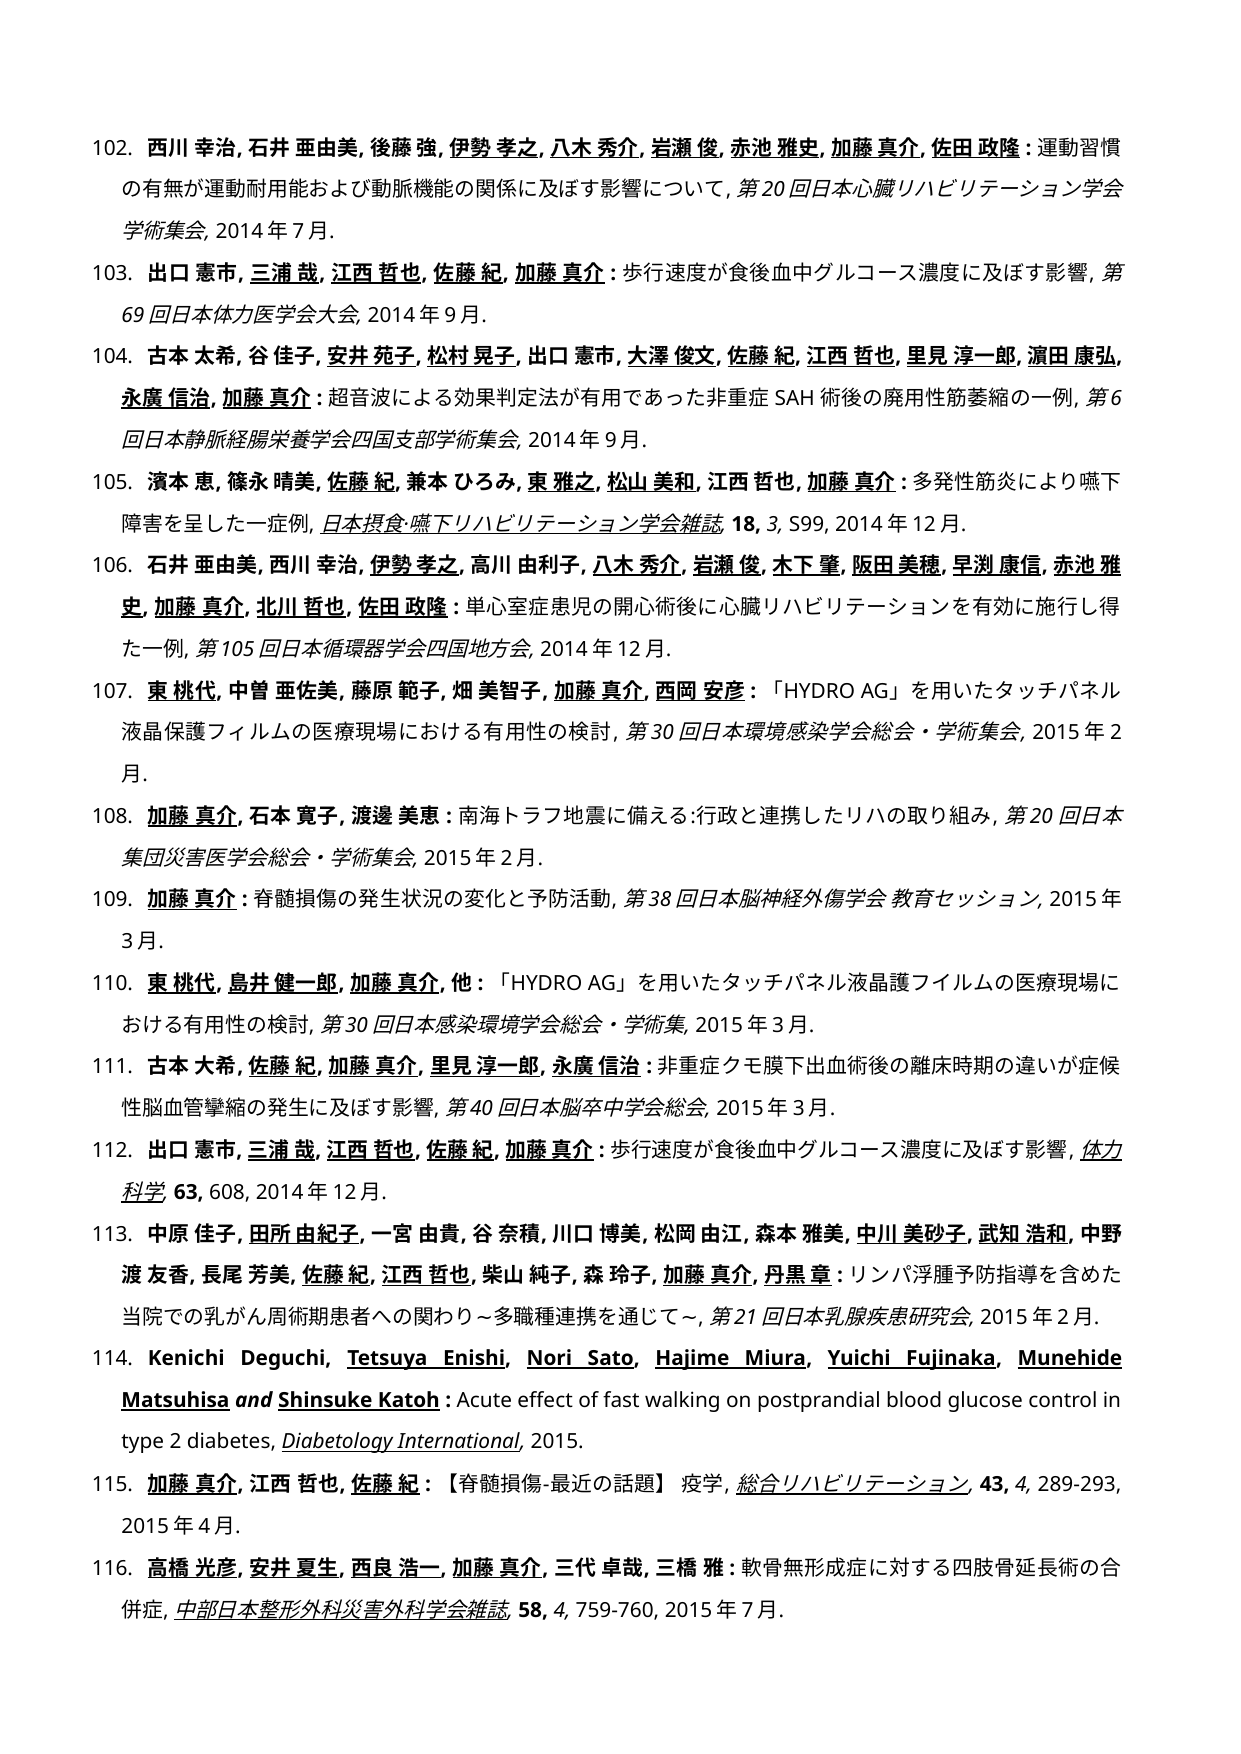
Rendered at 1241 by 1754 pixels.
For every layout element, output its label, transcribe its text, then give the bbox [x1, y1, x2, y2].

list 濱本 恵, 篠永 晴美, 佐藤 紀, 兼本 ひろみ, 東 雅之, 松山 美和, 江西 哲也, 加藤 真介 : 多発性筋炎により嚥下障害を呈した一症例, 日本摂食·嚥下リハビリテーション学会雑誌, 18, 3, S99, 2014年12月. [92, 459, 1122, 543]
list 古本 太希, 谷 佳子, 安井 苑子, 松村 晃子, 出口 憲市, 大澤 俊文, 佐藤 紀, 江西 哲也, 里見 淳一郎, 濵田 康弘, 永廣 信治, 加藤 真介 : 超音波による効果判定法が有用であった非重症SAH 術後の廃用性筋萎縮の一例, 第6回日本静脈経腸栄養学会四国支部学術集会, 2014年9月. [92, 334, 1122, 459]
list 加藤 真介, 江西 哲也, 佐藤 紀 : 【脊髄損傷-最近の話題】 疫学, 総合リハビリテーション, 43, 4, 289-293, 2015年4月. [92, 1462, 1122, 1545]
list 高橋 光彦, 安井 夏生, 西良 浩一, 加藤 真介, 三代 卓哉, 三橋 雅 : 軟骨無形成症に対する四肢骨延長術の合併症, 中部日本整形外科災害外科学会雑誌, 58, 4, 759-760, 2015年7月. [92, 1545, 1122, 1629]
list 加藤 真介, 石本 寛子, 渡邊 美恵 : 南海トラフ地震に備える:行政と連携したリハの取り組み, 第20 回日本集団災害医学会総会・学術集会, 2015年2月. [92, 793, 1122, 877]
list 出口 憲市, 三浦 哉, 江西 哲也, 佐藤 紀, 加藤 真介 : 歩行速度が食後血中グルコース濃度に及ぼす影響, 体力科学, 63, 608, 2014年12月. [92, 1128, 1122, 1211]
list 出口 憲市, 三浦 哉, 江西 哲也, 佐藤 紀, 加藤 真介 : 歩行速度が食後血中グルコース濃度に及ぼす影響, 第69回日本体力医学会大会, 2014年9月. [92, 250, 1122, 334]
list 石井 亜由美, 西川 幸治, 伊勢 孝之, 高川 由利子, 八木 秀介, 岩瀬 俊, 木下 肇, 阪田 美穂, 早渕 康信, 赤池 雅史, 加藤 真介, 北川 哲也, 佐田 政隆 : 単心室症患児の開心術後に心臓リハビリテーションを有効に施行し得た一例, 第105回日本循環器学会四国地方会, 2014年12月. [92, 543, 1122, 668]
list 古本 大希, 佐藤 紀, 加藤 真介, 里見 淳一郎, 永廣 信治 : 非重症クモ膜下出血術後の離床時期の違いが症候性脳血管攣縮の発生に及ぼす影響, 第40回日本脳卒中学会総会, 2015年3月. [92, 1044, 1122, 1128]
list 加藤 真介 : 脊髄損傷の発生状況の変化と予防活動, 第38回日本脳神経外傷学会 教育セッション, 2015年3月. [92, 877, 1122, 961]
list 西川 幸治, 石井 亜由美, 後藤 強, 伊勢 孝之, 八木 秀介, 岩瀬 俊, 赤池 雅史, 加藤 真介, 佐田 政隆 : 運動習慣の有無が運動耐用能および動脈機能の関係に及ぼす影響について, 第20回日本心臓リハビリテーション学会学術集会, 2014年7月. [92, 125, 1122, 250]
list 東 桃代, 島井 健一郎, 加藤 真介, 他 : 「HYDRO AG」を用いたタッチパネル液晶護フイルムの医療現場における有用性の検討, 第30回日本感染環境学会総会・学術集, 2015年3月. [92, 961, 1122, 1044]
list Kenichi Deguchi, Tetsuya Enishi, Nori Sato, Hajime Miura, Yuichi Fujinaka, Munehide Matsuhisa and Shinsuke Katoh : Acute effect of fast walking on postprandial blood glucose control in type 2 diabetes, Diabetology International, 2015. [92, 1336, 1122, 1462]
list 中原 佳子, 田所 由紀子, 一宮 由貴, 谷 奈積, 川口 博美, 松岡 由江, 森本 雅美, 中川 美砂子, 武知 浩和, 中野渡 友香, 長尾 芳美, 佐藤 紀, 江西 哲也, 柴山 純子, 森 玲子, 加藤 真介, 丹黒 章 : リンパ浮腫予防指導を含めた当院での乳がん周術期患者への関わり∼多職種連携を通じて∼, 第21回日本乳腺疾患研究会, 2015年2月. [92, 1211, 1122, 1336]
list 東 桃代, 中曽 亜佐美, 藤原 範子, 畑 美智子, 加藤 真介, 西岡 安彦 : 「HYDRO AG」を用いたタッチパネル液晶保護フィルムの医療現場における有用性の検討, 第30回日本環境感染学会総会・学術集会, 2015年2月. [92, 668, 1122, 793]
